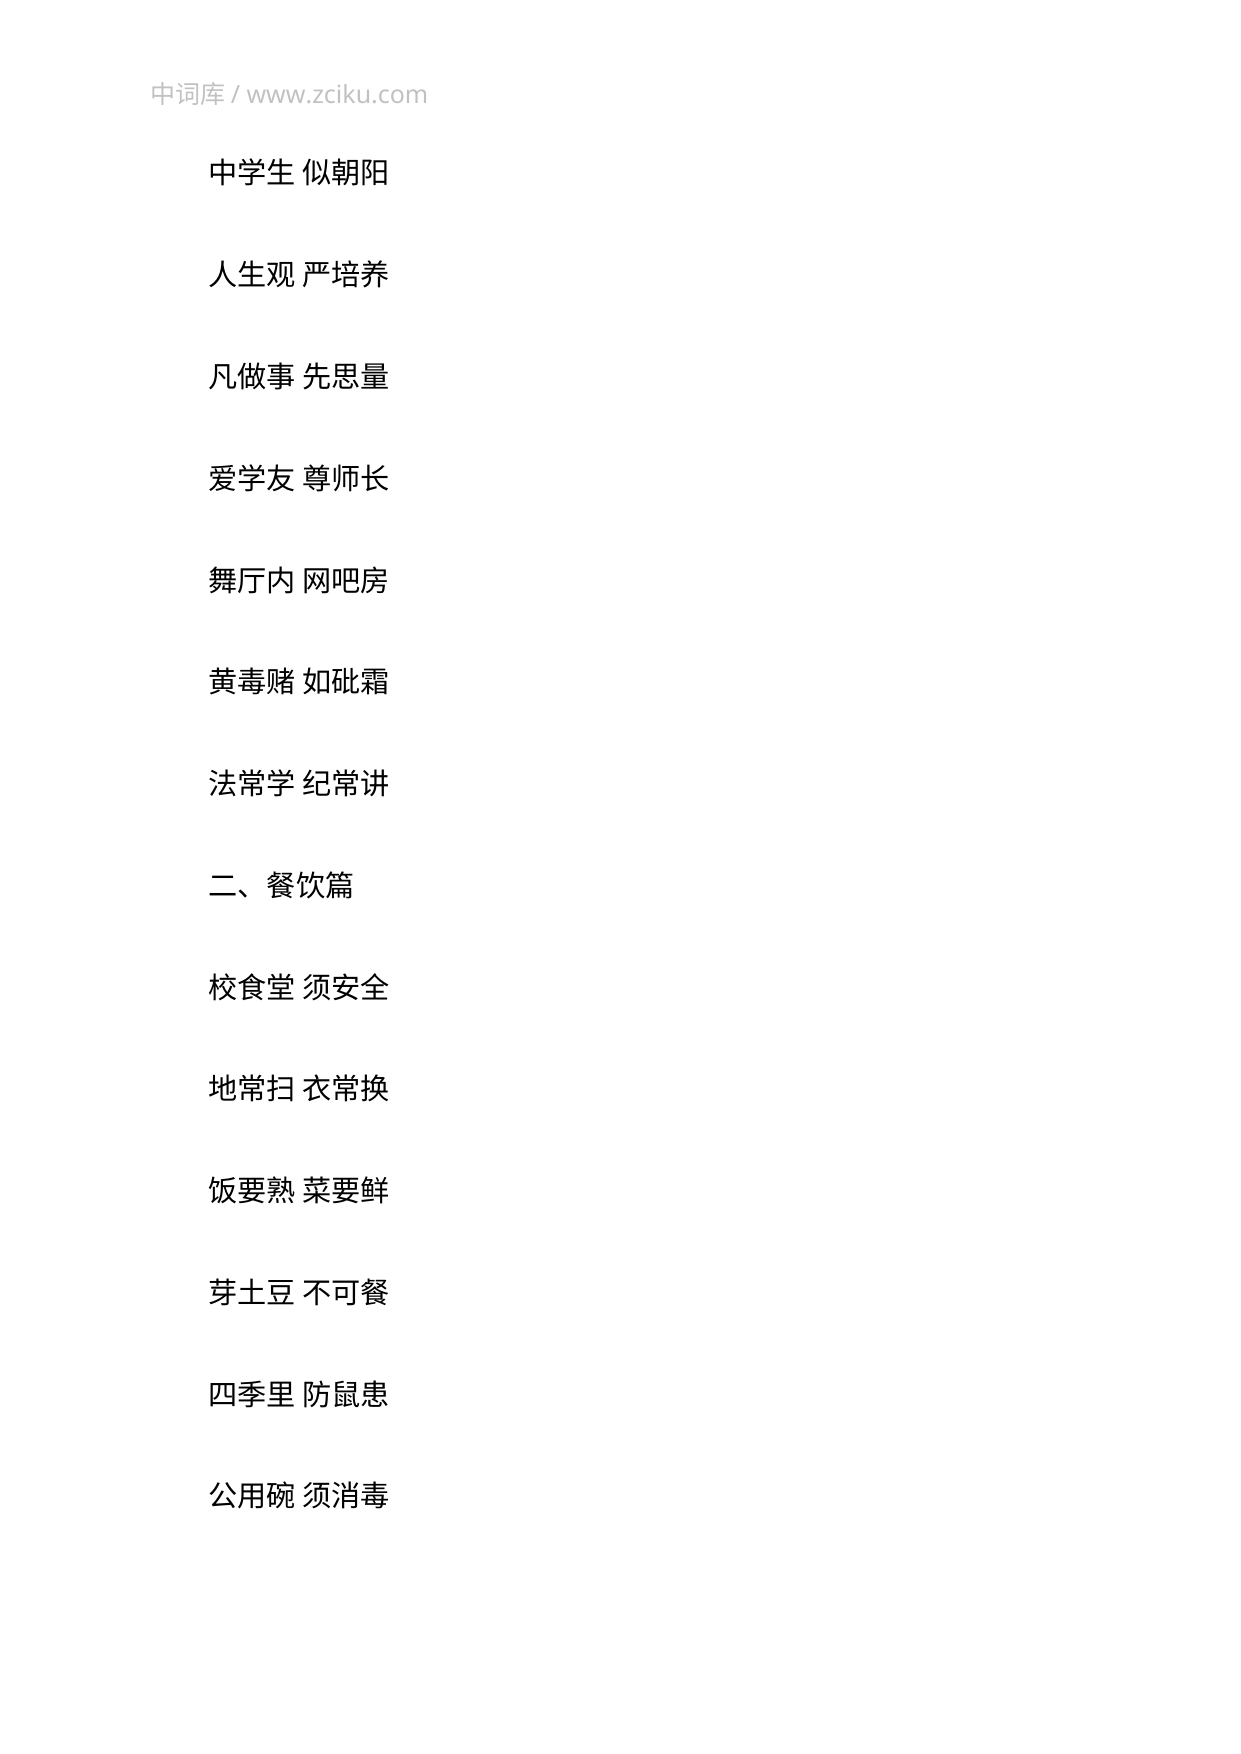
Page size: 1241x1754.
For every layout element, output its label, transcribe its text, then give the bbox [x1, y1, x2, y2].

text 爱学友 尊师长 [150, 455, 1090, 498]
text 四季里 防鼠患 [150, 1371, 1090, 1413]
text 人生观 严培养 [150, 252, 1090, 294]
text 中学生 似朝阳 [150, 150, 1090, 192]
text 校食堂 须安全 [150, 964, 1090, 1006]
text 凡做事 先思量 [150, 353, 1090, 396]
text 二、餐饮篇 [150, 862, 1090, 905]
text 舞厅内 网吧房 [150, 557, 1090, 599]
text 饭要熟 菜要鲜 [150, 1168, 1090, 1210]
text 公用碗 须消毒 [150, 1473, 1090, 1515]
text 黄毒赌 如砒霜 [150, 659, 1090, 701]
text 法常学 纪常讲 [150, 761, 1090, 803]
text 地常扫 衣常换 [150, 1066, 1090, 1108]
text 芽土豆 不可餐 [150, 1269, 1090, 1312]
